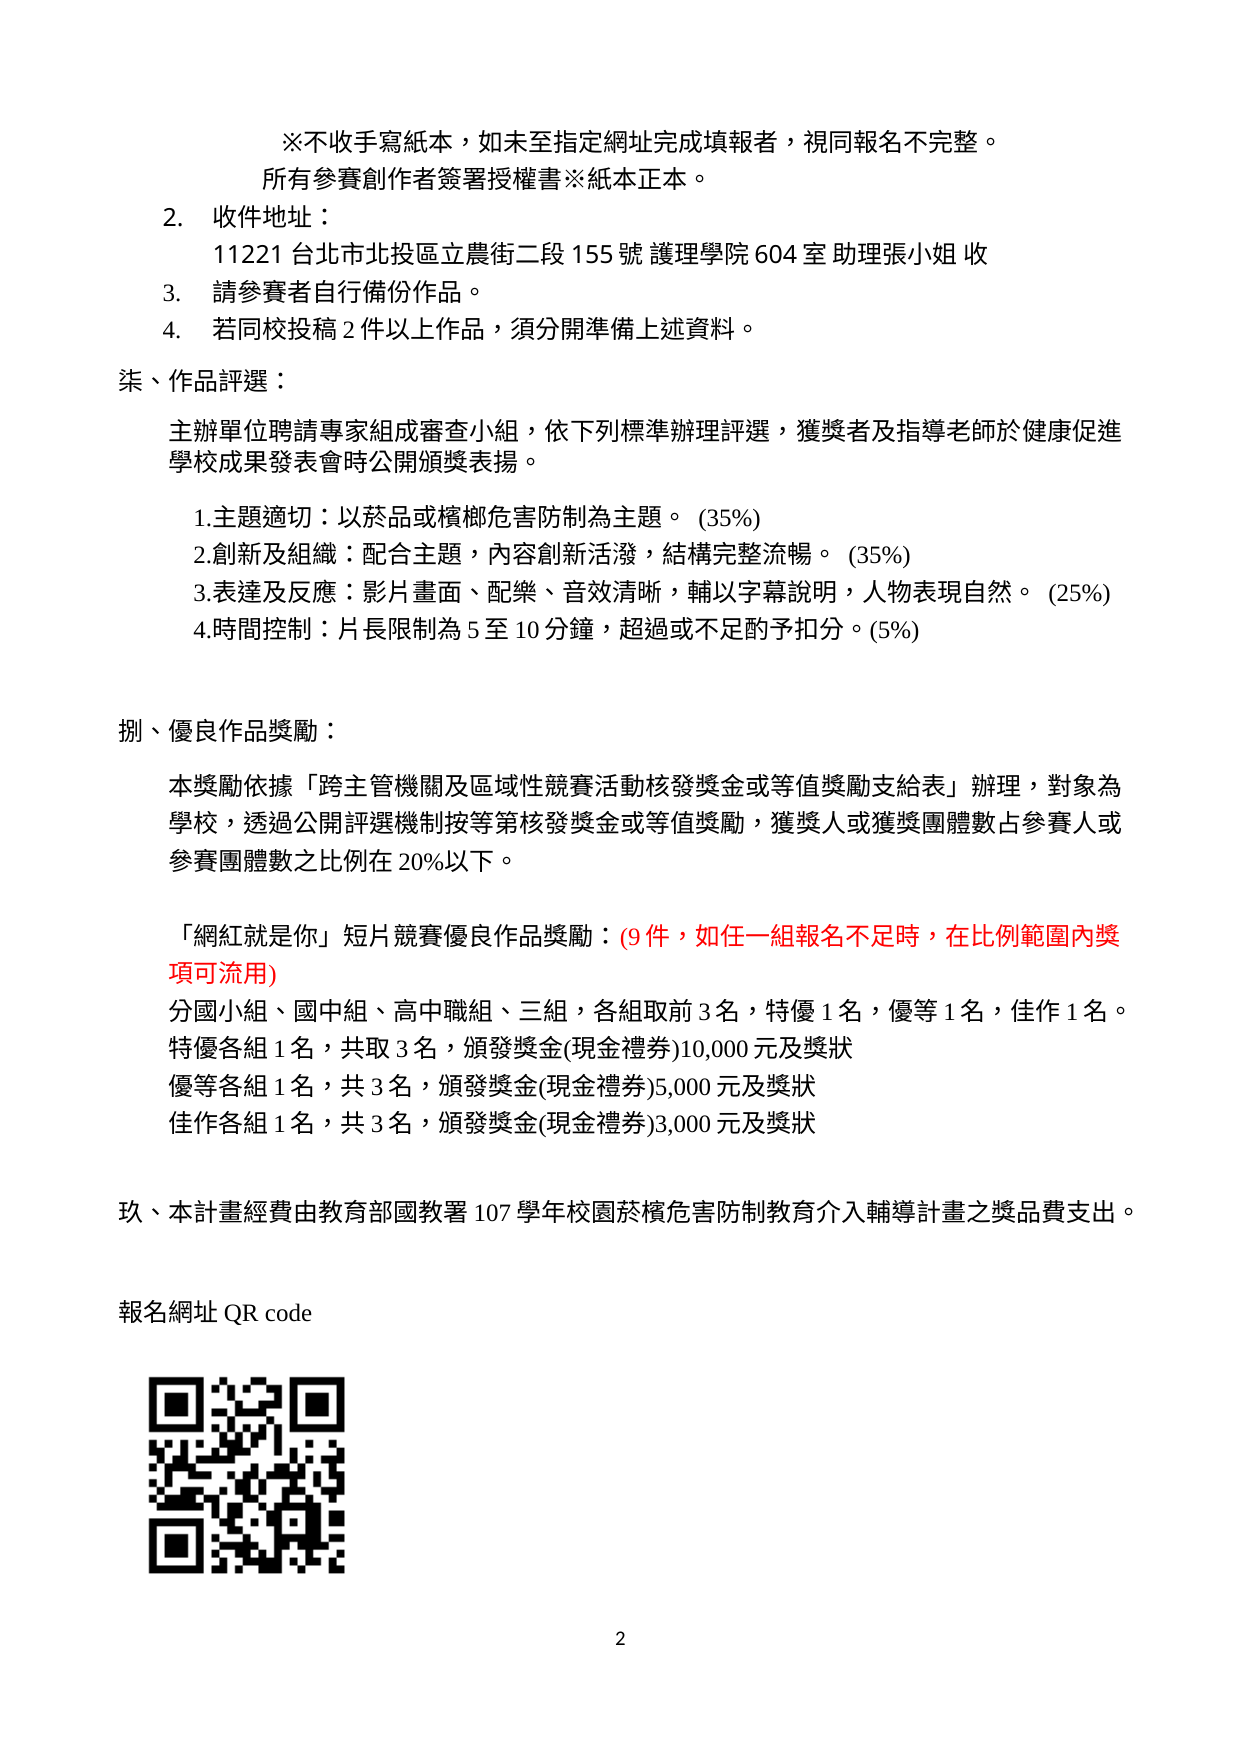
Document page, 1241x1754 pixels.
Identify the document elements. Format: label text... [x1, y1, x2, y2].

text 4.時間控制：片長限制為5至10分鐘，超過或不足酌予扣分。(5%) [193, 609, 1122, 647]
list 請參賽者自行備份作品。 [162, 272, 1122, 309]
list 作品評選： [118, 365, 1122, 397]
text 分國小組、國中組、高中職組、三組，各組取前3名，特優1名，優等1名，佳作1名。 [168, 990, 1122, 1028]
text 本獎勵依據「跨主管機關及區域性競賽活動核發獎金或等值獎勵支給表」辦理，對象為學校，透過公開評選機制按等第核發獎金或等值獎勵，獲獎人或獲獎團體數占參賽人或參賽團體數之比例在20%以下。 [168, 765, 1122, 878]
list 若同校投稿2件以上作品，須分開準備上述資料。 [162, 309, 1122, 347]
list 優良作品獎勵： [118, 715, 1122, 747]
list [212, 122, 1122, 197]
text 「網紅就是你」短片競賽優良作品獎勵：(9件，如任一組報名不足時，在比例範圍內獎項可流用) [168, 915, 1122, 990]
text 佳作各組1名，共3名，頒發獎金(現金禮券)3,000元及獎狀 [168, 1103, 1122, 1140]
text 1.主題適切：以菸品或檳榔危害防制為主題。 (35%) 2.創新及組織：配合主題，內容創新活潑，結構完整流暢。 (35%) [193, 497, 1122, 572]
text 優等各組1名，共3名，頒發獎金(現金禮券)5,000元及獎狀 [168, 1065, 1122, 1103]
picture [118, 1346, 376, 1605]
text 主辦單位聘請專家組成審查小組，依下列標準辦理評選，獲獎者及指導老師於健康促進學校成果發表會時公開頒獎表揚。 [168, 415, 1122, 478]
text 3.表達及反應：影片畫面、配樂、音效清晰，輔以字幕說明，人物表現自然。 (25%) [193, 572, 1122, 609]
text 特優各組1名，共取3名，頒發獎金(現金禮券)10,000元及獎狀 [168, 1028, 1122, 1065]
list 收件地址： 11221 台北市北投區立農街二段155號 護理學院604室 助理張小姐 收 [162, 197, 1122, 272]
list 本計畫經費由教育部國教署107學年校園菸檳危害防制教育介入輔導計畫之獎品費支出。 [118, 1197, 1122, 1228]
text 報名網址 QR code [118, 1297, 1122, 1328]
